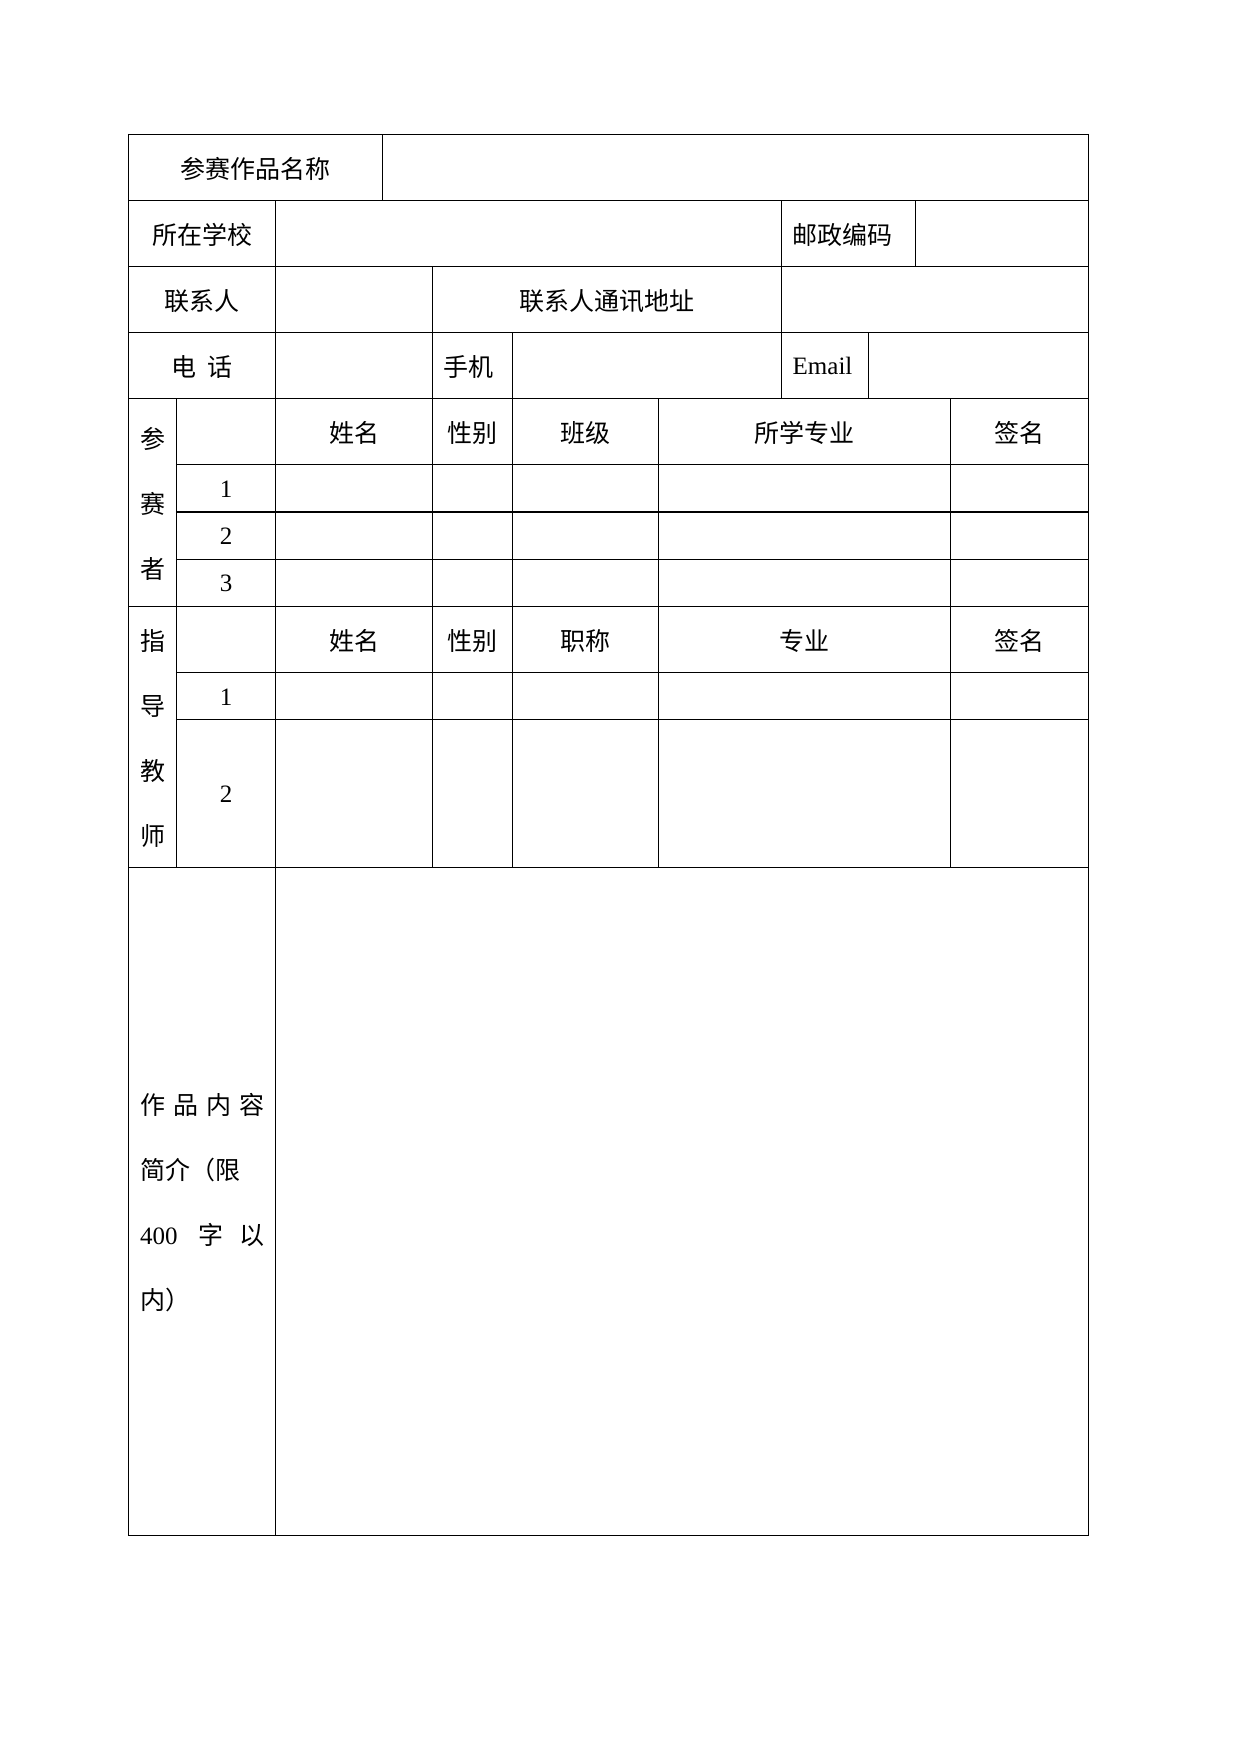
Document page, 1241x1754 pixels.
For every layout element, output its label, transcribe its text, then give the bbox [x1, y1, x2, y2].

table_cell 联系人通讯地址 [433, 267, 781, 332]
table_cell [782, 267, 1088, 332]
table_cell [951, 673, 1088, 719]
table_header 参赛作品名称 [129, 135, 382, 200]
table_cell 签名 [951, 399, 1088, 464]
table_cell 2 [177, 720, 275, 867]
table_cell [433, 465, 512, 511]
table_cell 联系人 [129, 267, 275, 332]
table_cell [276, 333, 432, 398]
table_cell [276, 868, 1088, 1534]
table_cell [513, 333, 781, 398]
table_cell 姓名 [276, 399, 432, 464]
table_cell 2 [177, 513, 275, 559]
table_header [383, 135, 1088, 200]
table_cell [869, 333, 1088, 398]
table_cell [276, 201, 781, 266]
table_cell [513, 465, 658, 511]
table_cell [276, 720, 432, 867]
table_cell 所在学校 [129, 201, 275, 266]
table_cell 性别 [433, 399, 512, 464]
table_cell [659, 673, 950, 719]
table_cell [951, 465, 1088, 511]
table_cell 专业 [659, 607, 950, 672]
table_cell 1 [177, 465, 275, 511]
table_cell Email [782, 333, 868, 398]
table_cell [276, 673, 432, 719]
table_cell 邮政编码 [782, 201, 915, 266]
table_cell 3 [177, 560, 275, 606]
table_cell [433, 673, 512, 719]
table_cell 班级 [513, 399, 658, 464]
table_cell 签名 [951, 607, 1088, 672]
table_cell [951, 513, 1088, 559]
table_cell [951, 560, 1088, 606]
table_cell [513, 720, 658, 867]
table_cell [433, 720, 512, 867]
table_cell 性别 [433, 607, 512, 672]
table_cell 姓名 [276, 607, 432, 672]
table_cell [659, 513, 950, 559]
table_cell 手机 [433, 333, 512, 398]
table_cell [276, 267, 432, 332]
table_cell 1 [177, 673, 275, 719]
table_cell [916, 201, 1088, 266]
table_cell [276, 465, 432, 511]
table_cell 职称 [513, 607, 658, 672]
table_cell 指导教师 [129, 607, 176, 867]
table_cell [951, 720, 1088, 867]
table_cell [276, 513, 432, 559]
table_cell [513, 513, 658, 559]
table_cell [177, 607, 275, 672]
table_cell 电 话 [129, 333, 275, 398]
table_cell [513, 560, 658, 606]
table_cell [433, 560, 512, 606]
table_cell [177, 399, 275, 464]
table_cell [433, 513, 512, 559]
table_cell 作品内容简介（限 400字以内） [129, 868, 275, 1534]
table_cell [659, 560, 950, 606]
table_cell 所学专业 [659, 399, 950, 464]
table_cell [513, 673, 658, 719]
table_cell 参赛者 [129, 399, 176, 606]
table_cell [659, 465, 950, 511]
table_cell [276, 560, 432, 606]
table_cell [659, 720, 950, 867]
